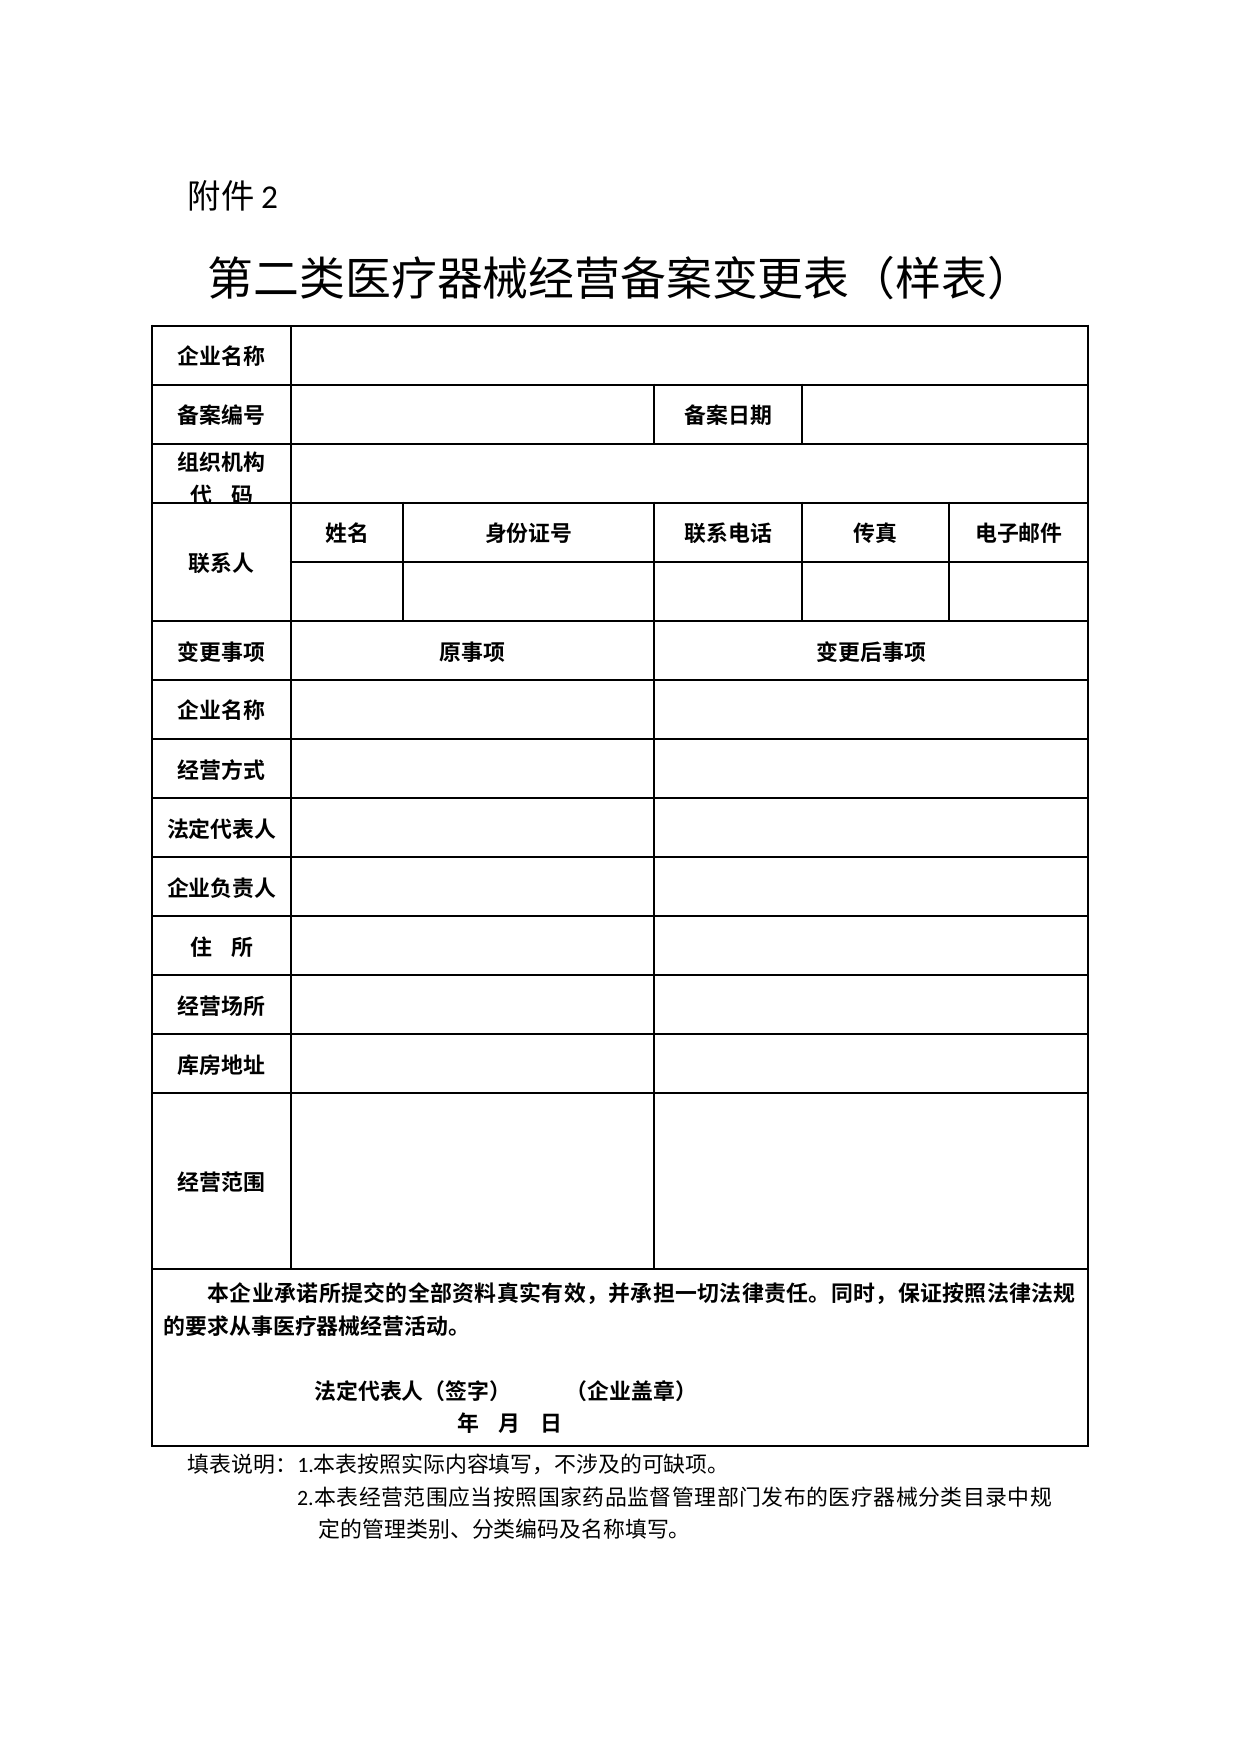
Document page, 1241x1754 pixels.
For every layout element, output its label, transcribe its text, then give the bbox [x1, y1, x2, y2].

table_cell [803, 563, 948, 620]
table_cell [655, 681, 1087, 738]
table_header [292, 327, 1087, 383]
table_cell [292, 1035, 653, 1092]
table_cell [655, 563, 801, 620]
text 填表说明：1.本表按照实际内容填写，不涉及的可缺项。 [188, 1447, 1053, 1479]
table_cell 组织机构 代 码 [153, 445, 290, 502]
table_cell [404, 563, 653, 620]
table_cell [292, 681, 653, 738]
text 第二类医疗器械经营备案变更表（样表） [187, 227, 1053, 324]
table_cell [655, 858, 1087, 915]
table_cell [655, 976, 1087, 1033]
table_cell [292, 386, 653, 443]
table_cell 库房地址 [153, 1035, 290, 1092]
table_cell 经营场所 [153, 976, 290, 1033]
table_cell 身份证号 [404, 504, 653, 561]
table_cell [292, 445, 1087, 502]
table_cell [655, 740, 1087, 797]
table_header 企业名称 [153, 327, 290, 383]
table_cell 住 所 [153, 917, 290, 974]
table_cell [655, 799, 1087, 856]
table_cell 联系电话 [655, 504, 801, 561]
table_cell [292, 858, 653, 915]
table_cell [803, 386, 1087, 443]
table_cell 经营方式 [153, 740, 290, 797]
table_cell [292, 799, 653, 856]
table_cell [655, 1094, 1087, 1267]
table_cell 备案编号 [153, 386, 290, 443]
text 2.本表经营范围应当按照国家药品监督管理部门发布的医疗器械分类目录中规定的管理类别、分类编码及名称填写。 [297, 1479, 1053, 1544]
table_cell 传真 [803, 504, 948, 561]
table_cell 变更后事项 [655, 622, 1087, 679]
table_cell [292, 917, 653, 974]
table_cell 企业名称 [153, 681, 290, 738]
table_cell 备案日期 [655, 386, 801, 443]
table_cell [950, 563, 1087, 620]
table_cell [655, 917, 1087, 974]
table_cell 原事项 [292, 622, 653, 679]
table_cell 变更事项 [153, 622, 290, 679]
table_cell 法定代表人 [153, 799, 290, 856]
table_cell [292, 740, 653, 797]
table_cell [292, 976, 653, 1033]
text 附件2 [187, 162, 1053, 227]
table_cell [292, 1094, 653, 1267]
table_cell 电子邮件 [950, 504, 1087, 561]
table_cell 企业负责人 [153, 858, 290, 915]
table_cell 姓名 [292, 504, 402, 561]
table_cell [292, 563, 402, 620]
table_cell 联系人 [153, 504, 290, 620]
table_cell 本企业承诺所提交的全部资料真实有效，并承担一切法律责任。同时，保证按照法律法规的要求从事医疗器械经营活动。 法定代表人（签字） （企业盖章） 年 月 日 [153, 1270, 1087, 1445]
table_cell [655, 1035, 1087, 1092]
table_cell 经营范围 [153, 1094, 290, 1267]
